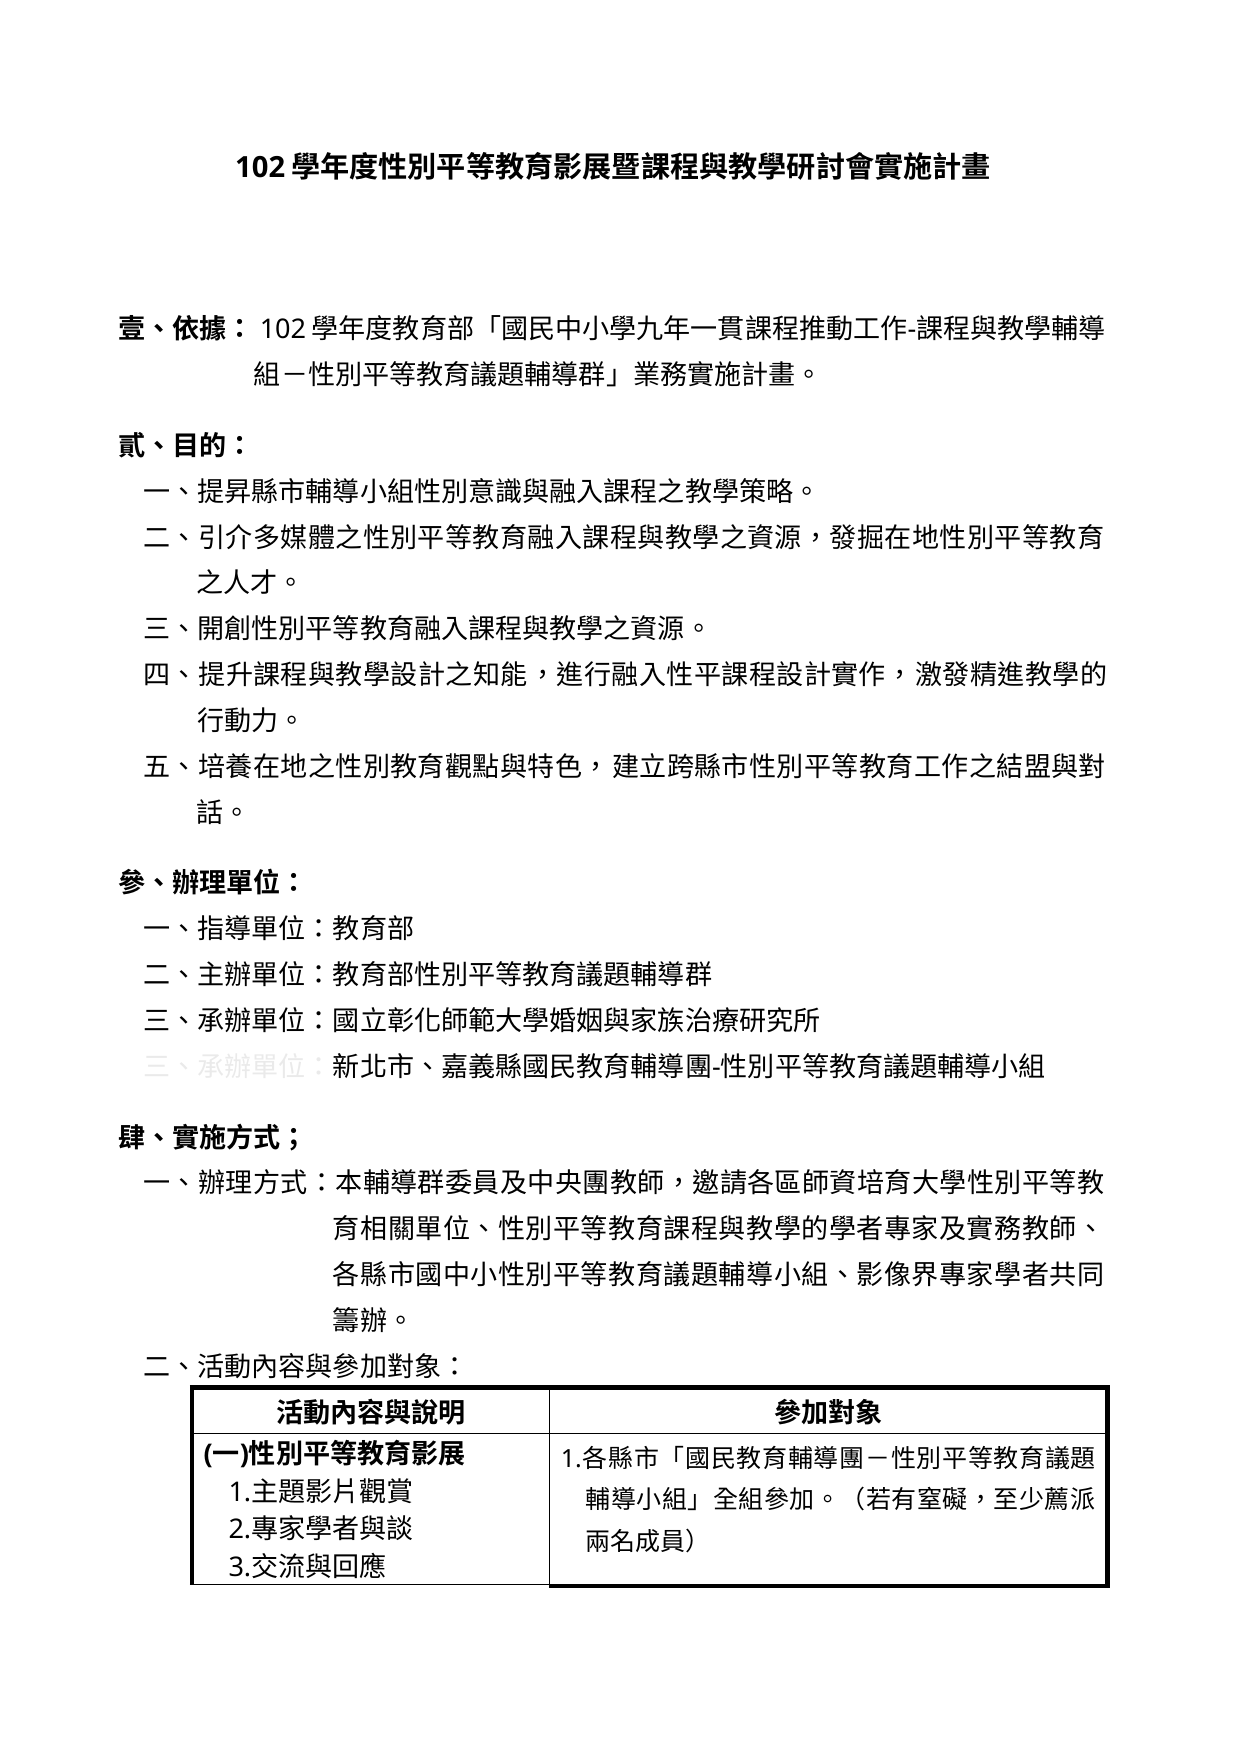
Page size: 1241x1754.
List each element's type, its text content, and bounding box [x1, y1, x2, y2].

text 一、辦理方式：本輔導群委員及中央團教師，邀請各區師資培育大學性別平等教育相關單位、性別平等教育課程與教學的學者專家及實務教師、各縣市國中小性別平等教育議題輔導小組、影像界專家學者共同籌辦。 [143, 1156, 1107, 1339]
text 貳、目的： [118, 419, 1107, 464]
text 參、辦理單位： [118, 856, 1107, 902]
text 壹、依據： 102學年度教育部「國民中小學九年一貫課程推動工作-課程與教學輔導組－性別平等教育議題輔導群」業務實施計畫。 [118, 302, 1107, 394]
text 三、承辦單位：新北市、嘉義縣國民教育輔導團-性別平等教育議題輔導小組 [143, 1039, 1107, 1085]
table_cell (一)性別平等教育影展 1.主題影片觀賞 2.專家學者與談 3.交流與回應 [194, 1434, 549, 1584]
table_header 參加對象 [550, 1390, 1105, 1433]
text 二、引介多媒體之性別平等教育融入課程與教學之資源，發掘在地性別平等教育之人才。 [143, 510, 1107, 602]
text 二、主辦單位：教育部性別平等教育議題輔導群 [143, 948, 1107, 994]
text 三、承辦單位：國立彰化師範大學婚姻與家族治療研究所 [143, 994, 1107, 1039]
text 一、指導單位：教育部 [143, 902, 1107, 948]
text 二、活動內容與參加對象： [143, 1339, 1107, 1385]
text 肆、實施方式； [118, 1110, 1107, 1156]
text 一、提昇縣市輔導小組性別意識與融入課程之教學策略。 [143, 464, 1107, 510]
text 四、提升課程與教學設計之知能，進行融入性平課程設計實作，激發精進教學的行動力。 [143, 648, 1107, 739]
text 五、培養在地之性別教育觀點與特色，建立跨縣市性別平等教育工作之結盟與對話。 [143, 739, 1107, 831]
table_header 活動內容與說明 [194, 1390, 549, 1433]
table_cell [550, 1434, 1105, 1584]
text 102學年度性別平等教育影展暨課程與教學研討會實施計畫 [68, 127, 1157, 202]
text 三、開創性別平等教育融入課程與教學之資源。 [143, 602, 1107, 648]
